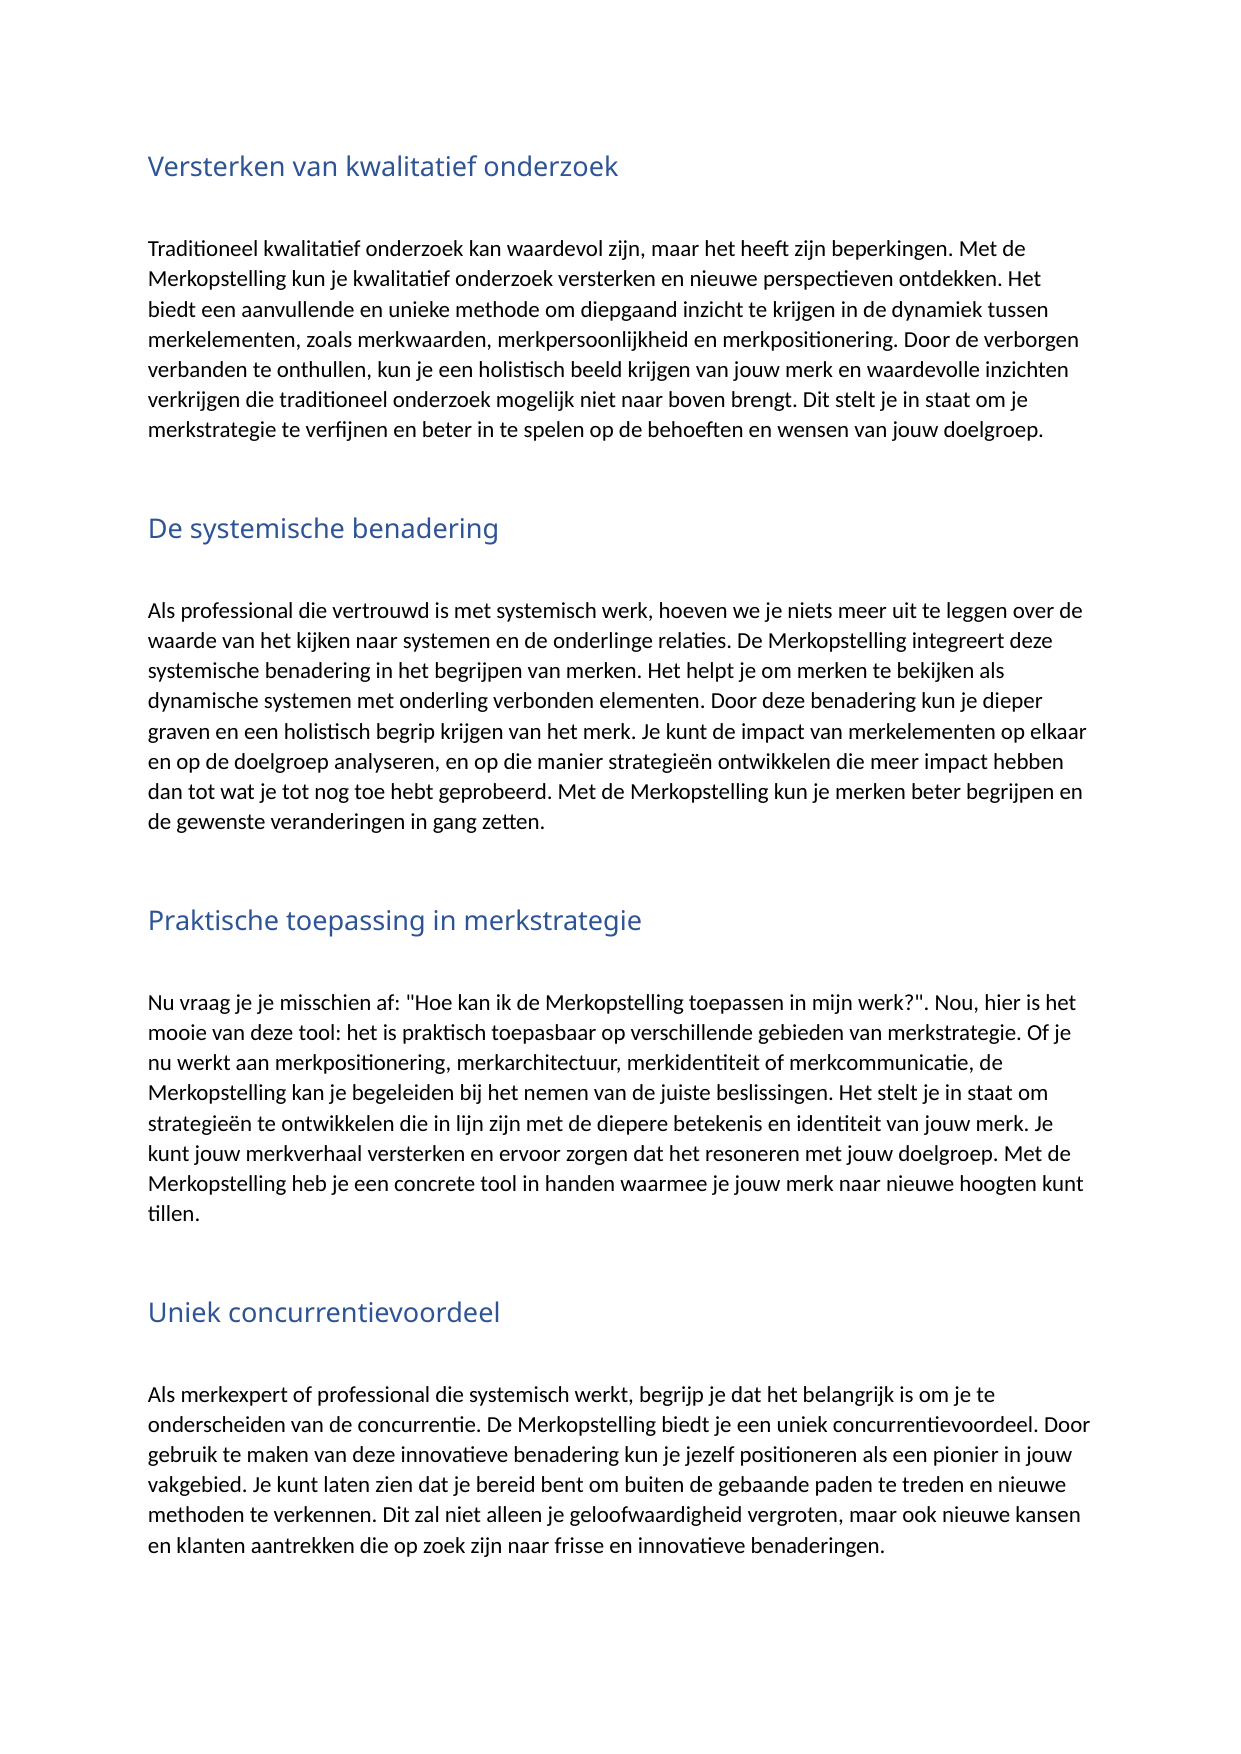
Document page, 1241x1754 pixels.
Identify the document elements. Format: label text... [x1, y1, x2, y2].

text Nu vraag je je misschien af: "Hoe kan ik de Merkopstelling toepassen in mijn werk?". Nou, hier is het mooie van deze tool: het is praktisch toepasbaar op verschillende gebieden van merkstrategie. Of je nu werkt aan merkpositionering, merkarchitectuur, merkidentiteit of merkcommunicatie, de Merkopstelling kan je begeleiden bij het nemen van de juiste beslissingen. Het stelt je in staat om strategieën te ontwikkelen die in lijn zijn met de diepere betekenis en identiteit van jouw merk. Je kunt jouw merkverhaal versterken en ervoor zorgen dat het resoneren met jouw doelgroep. Met de Merkopstelling heb je een concrete tool in handen waarmee je jouw merk naar nieuwe hoogten kunt tillen. [148, 988, 1093, 1227]
subtitle Uniek concurrentievoordeel [148, 1293, 1093, 1330]
text Traditioneel kwalitatief onderzoek kan waardevol zijn, maar het heeft zijn beperkingen. Met de Merkopstelling kun je kwalitatief onderzoek versterken en nieuwe perspectieven ontdekken. Het biedt een aanvullende en unieke methode om diepgaand inzicht te krijgen in de dynamiek tussen merkelementen, zoals merkwaarden, merkpersoonlijkheid en merkpositionering. Door de verborgen verbanden te onthullen, kun je een holistisch beeld krijgen van jouw merk en waardevolle inzichten verkrijgen die traditioneel onderzoek mogelijk niet naar boven brengt. Dit stelt je in staat om je merkstrategie te verfijnen en beter in te spelen op de behoeften en wensen van jouw doelgroep. [148, 234, 1093, 443]
subtitle De systemische benadering [148, 509, 1093, 546]
subtitle Praktische toepassing in merkstrategie [148, 901, 1093, 938]
text Als merkexpert of professional die systemisch werkt, begrijp je dat het belangrijk is om je te onderscheiden van de concurrentie. De Merkopstelling biedt je een uniek concurrentievoordeel. Door gebruik te maken van deze innovatieve benadering kun je jezelf positioneren als een pionier in jouw vakgebied. Je kunt laten zien dat je bereid bent om buiten de gebaande paden te treden en nieuwe methoden te verkennen. Dit zal niet alleen je geloofwaardigheid vergroten, maar ook nieuwe kansen en klanten aantrekken die op zoek zijn naar frisse en innovatieve benaderingen. [148, 1380, 1093, 1559]
subtitle Versterken van kwalitatief onderzoek [148, 148, 1093, 184]
text Als professional die vertrouwd is met systemisch werk, hoeven we je niets meer uit te leggen over de waarde van het kijken naar systemen en de onderlinge relaties. De Merkopstelling integreert deze systemische benadering in het begrijpen van merken. Het helpt je om merken te bekijken als dynamische systemen met onderling verbonden elementen. Door deze benadering kun je dieper graven en een holistisch begrip krijgen van het merk. Je kunt de impact van merkelementen op elkaar en op de doelgroep analyseren, en op die manier strategieën ontwikkelen die meer impact hebben dan tot wat je tot nog toe hebt geprobeerd. Met de Merkopstelling kun je merken beter begrijpen en de gewenste veranderingen in gang zetten. [148, 596, 1093, 835]
